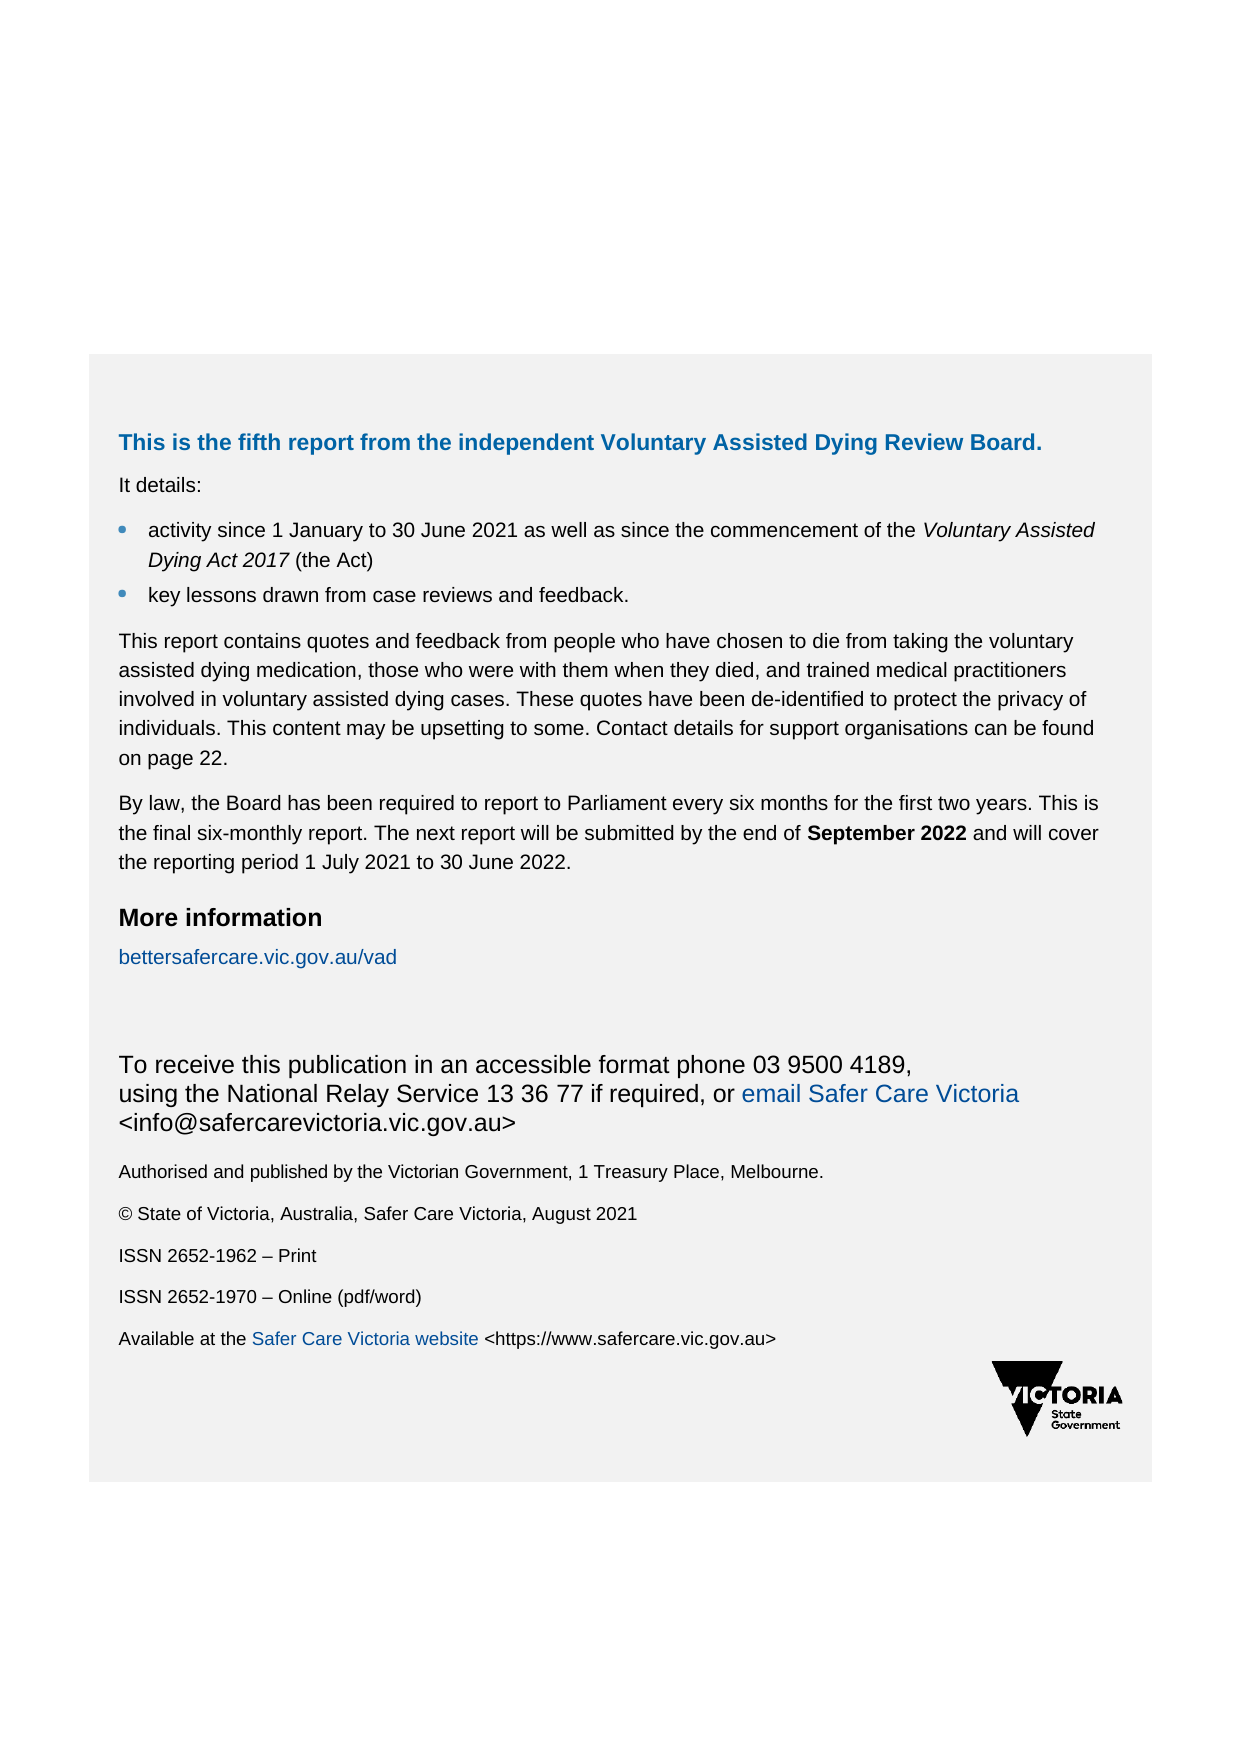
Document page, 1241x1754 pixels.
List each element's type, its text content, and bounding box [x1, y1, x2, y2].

table_cell To receive this publication in an accessible format phone 03 9500 4189, using the National Relay Service 13 36 77 if required, or email Safer Care Victoria <info@safercarevictoria.vic.gov.au> Authorised and published by the Victorian Government, 1 Treasury Place, Melbourne. © State of Victoria, Australia, Safer Care Victoria, August 2021 ISSN 2652-1962 – Print ISSN 2652-1970 – Online (pdf/word) Available at the Safer Care Victoria website <https://www.safercare.vic.gov.au> [89, 1020, 1152, 1482]
table_header This is the fifth report from the independent Voluntary Assisted Dying Review Board. It details: activity since 1 January to 30 June 2021 as well as since the commencement of the Voluntary Assisted Dying Act 2017 (the Act) key lessons drawn from case reviews and feedback. This report contains quotes and feedback from people who have chosen to die from taking the voluntary assisted dying medication, those who were with them when they died, and trained medical practitioners involved in voluntary assisted dying cases. These quotes have been de-identified to protect the privacy of individuals. This content may be upsetting to some. Contact details for support organisations can be found on page 22. By law, the Board has been required to report to Parliament every six months for the first two years. This is the final six-monthly report. The next report will be submitted by the end of September 2022 and will cover the reporting period 1 July 2021 to 30 June 2022. More information bettersafercare.vic.gov.au/vad [89, 354, 1152, 1020]
picture [991, 1361, 1123, 1437]
